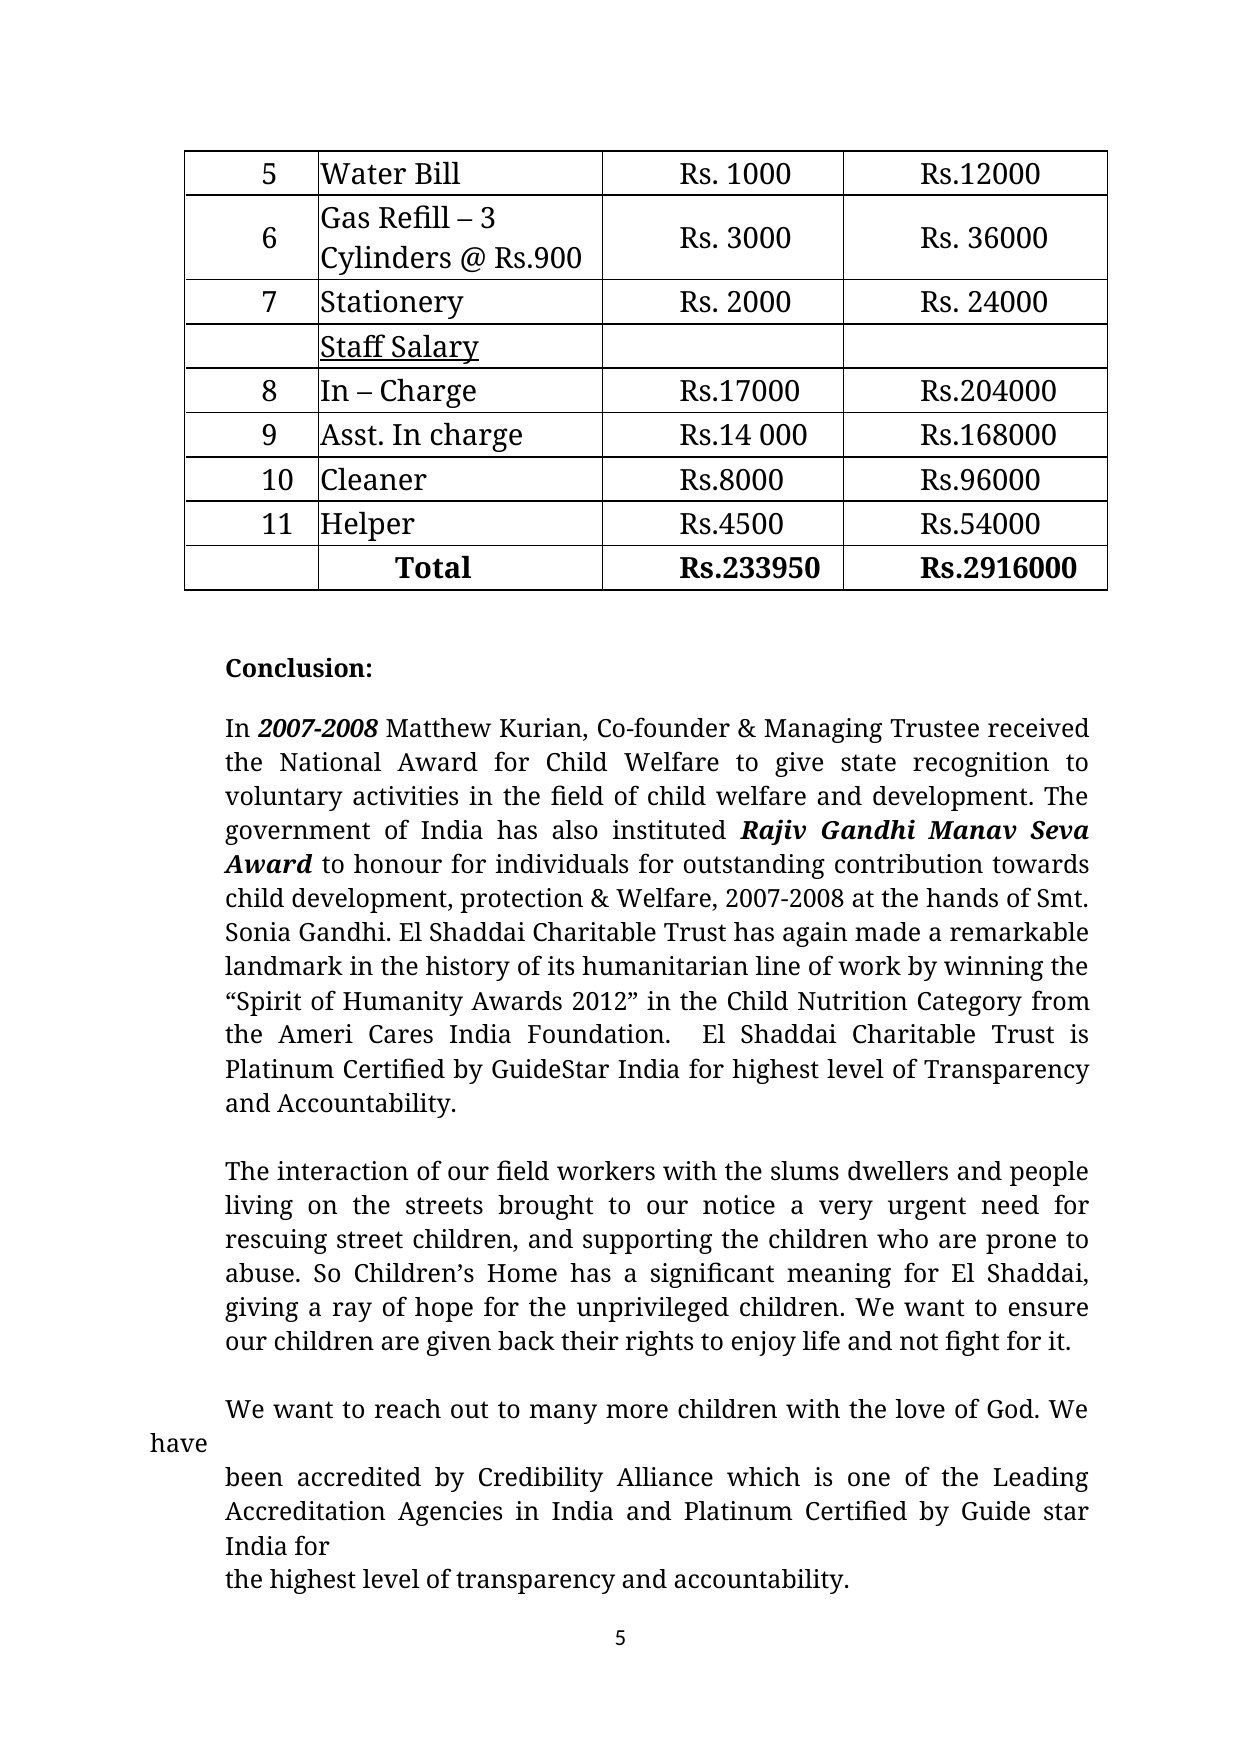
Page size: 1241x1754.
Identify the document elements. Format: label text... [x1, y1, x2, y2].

table_cell Rs. 36000 [844, 196, 1107, 278]
table_cell Rs.12000 [844, 152, 1107, 194]
table_cell Rs.233950 [603, 546, 843, 589]
table_cell Rs.8000 [603, 458, 843, 500]
table_cell Rs.96000 [844, 458, 1107, 500]
table_cell 5 [185, 152, 318, 194]
table_cell Rs.54000 [844, 502, 1107, 545]
table_cell 10 [185, 457, 318, 500]
table_cell Helper [319, 502, 602, 545]
list In 2007-2008 Matthew Kurian, Co-founder & Managing Trustee received the National Award for Child Welfare to give state recognition to voluntary activities in the field of child welfare and development. The government of India has also instituted Rajiv Gandhi Manav Seva Award to honour for individuals for outstanding contribution towards child development, protection & Welfare, 2007-2008 at the hands of Smt. Sonia Gandhi. El Shaddai Charitable Trust has again made a remarkable landmark in the history of its humanitarian line of work by winning the “Spirit of Humanity Awards 2012” in the Child Nutrition Category from the Ameri Cares India Foundation. El Shaddai Charitable Trust is Platinum Certified by GuideStar India for highest level of Transparency and Accountability. [225, 711, 1090, 1119]
table_cell Rs.17000 [603, 369, 843, 412]
table_cell Rs.2916000 [844, 546, 1107, 589]
table_cell 7 [185, 280, 318, 323]
table_cell Rs.168000 [844, 413, 1107, 456]
table_cell 9 [185, 413, 318, 456]
table_cell 8 [185, 368, 318, 412]
text Conclusion: [225, 651, 1090, 685]
text the highest level of transparency and accountability. [150, 1562, 1090, 1596]
table_cell [185, 546, 318, 589]
table_cell Rs. 2000 [603, 280, 843, 323]
table_cell [844, 325, 1107, 367]
table_cell 11 [185, 501, 318, 545]
table_cell [185, 324, 318, 367]
text The interaction of our field workers with the slums dwellers and people living on the streets brought to our notice a very urgent need for rescuing street children, and supporting the children who are prone to abuse. So Children’s Home has a significant meaning for El Shaddai, giving a ray of hope for the unprivileged children. We want to ensure our children are given back their rights to enjoy life and not fight for it. [225, 1153, 1090, 1358]
table_cell Cleaner [319, 458, 602, 500]
table_cell Water Bill [319, 152, 602, 194]
table_cell Rs. 24000 [844, 280, 1107, 323]
table_cell In – Charge [319, 369, 602, 412]
table_cell Rs.204000 [844, 369, 1107, 412]
table_cell Rs. 3000 [603, 196, 843, 278]
table_cell Stationery [319, 280, 602, 323]
table_cell Rs.4500 [603, 502, 843, 545]
table_cell Staff Salary [319, 325, 602, 367]
table_cell Rs.14 000 [603, 413, 843, 456]
table_cell Gas Refill – 3 Cylinders @ Rs.900 [319, 196, 602, 278]
table_cell [603, 325, 843, 367]
table_cell Total [319, 546, 602, 589]
table_cell Rs. 1000 [603, 152, 843, 194]
table_cell 6 [185, 195, 318, 278]
text We want to reach out to many more children with the love of God. We have [150, 1392, 1090, 1460]
text been accredited by Credibility Alliance which is one of the Leading Accreditation Agencies in India and Platinum Certified by Guide star India for [225, 1460, 1090, 1562]
table_cell Asst. In charge [319, 413, 602, 456]
